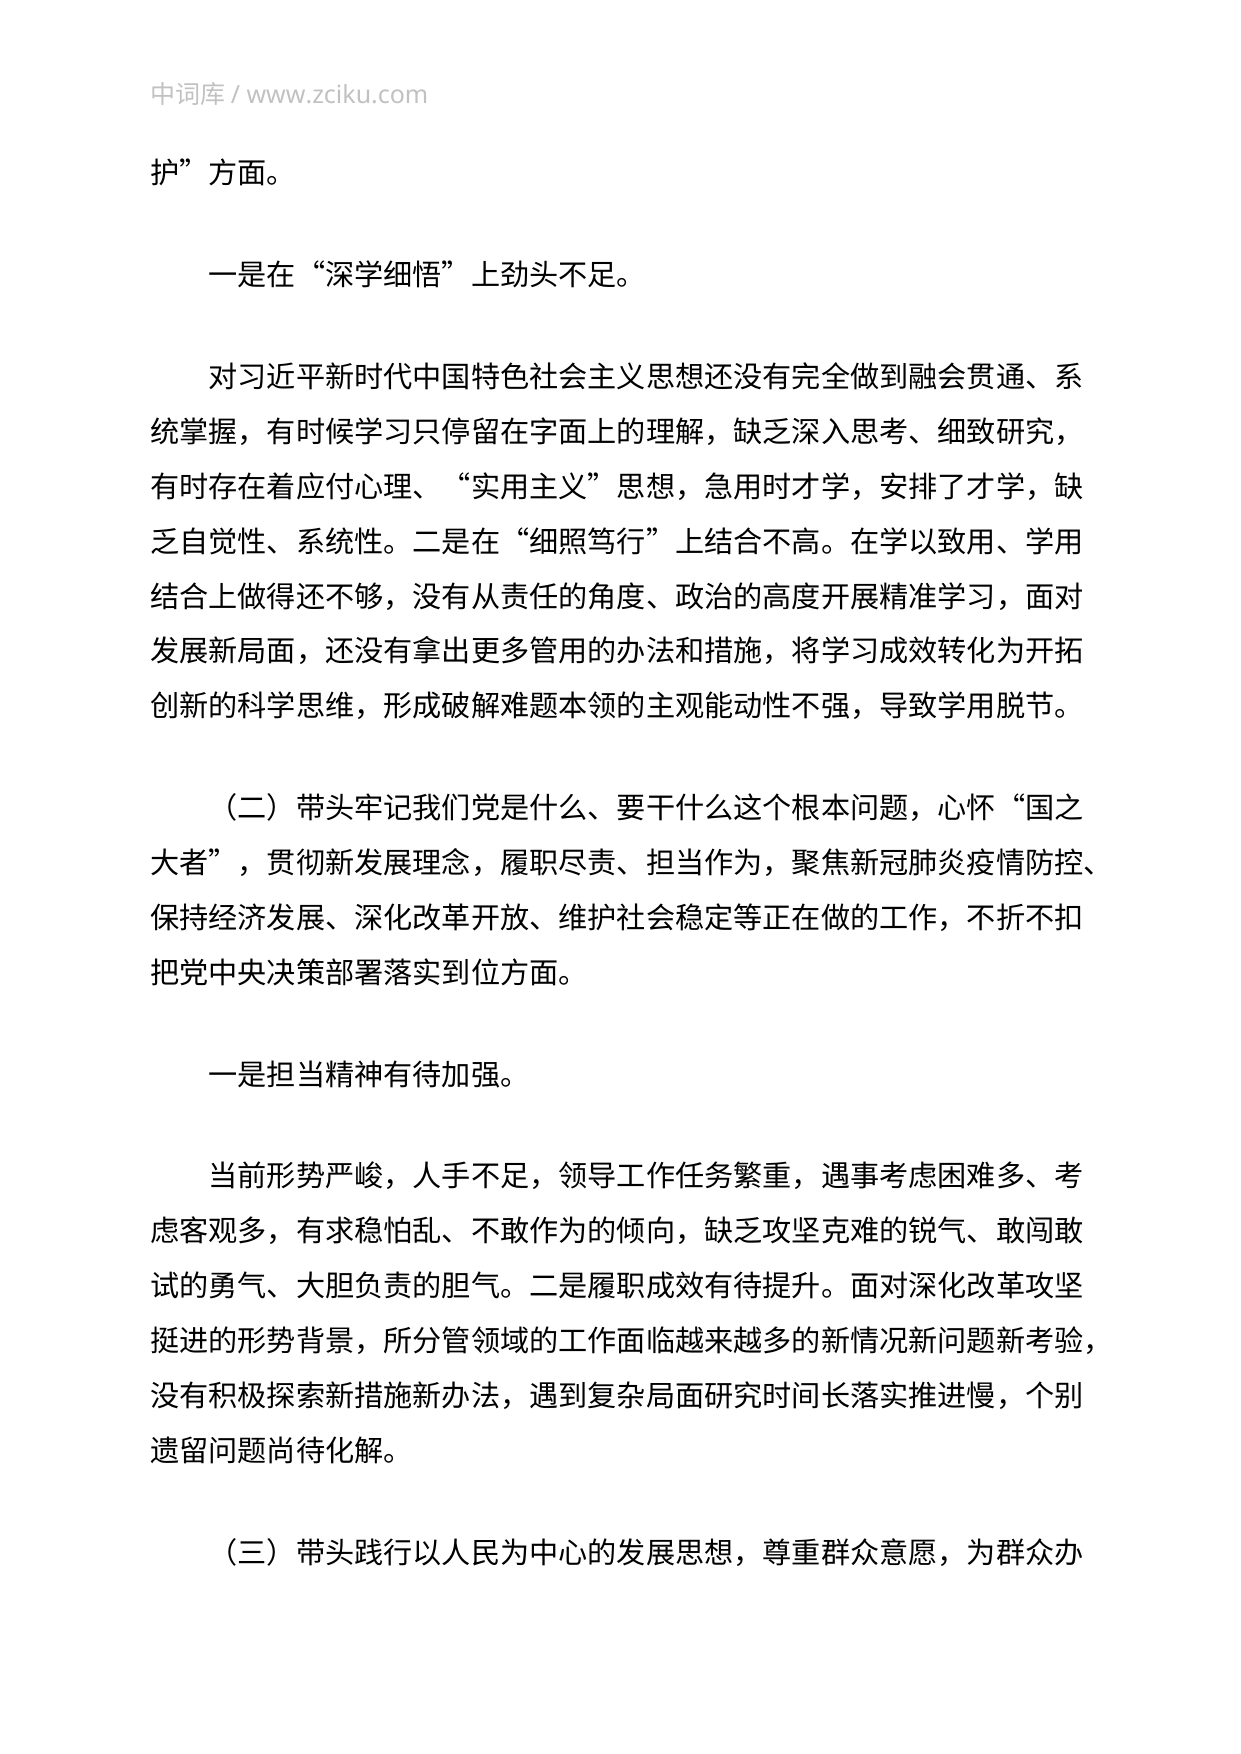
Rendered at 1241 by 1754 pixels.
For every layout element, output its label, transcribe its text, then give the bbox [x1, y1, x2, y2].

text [150, 150, 1090, 192]
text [150, 1529, 1090, 1571]
text （二）带头牢记我们党是什么、要干什么这个根本问题，心怀“国之大者”，贯彻新发展理念，履职尽责、担当作为，聚焦新冠肺炎疫情防控、保持经济发展、深化改革开放、维护社会稳定等正在做的工作，不折不扣把党中央决策部署落实到位方面。 [150, 785, 1090, 992]
text 当前形势严峻，人手不足，领导工作任务繁重，遇事考虑困难多、考虑客观多，有求稳怕乱、不敢作为的倾向，缺乏攻坚克难的锐气、敢闯敢试的勇气、大胆负责的胆气。二是履职成效有待提升。面对深化改革攻坚挺进的形势背景，所分管领域的工作面临越来越多的新情况新问题新考验，没有积极探索新措施新办法，遇到复杂局面研究时间长落实推进慢，个别遗留问题尚待化解。 [150, 1153, 1090, 1470]
text 一是担当精神有待加强。 [150, 1051, 1090, 1093]
text 一是在“深学细悟”上劲头不足。 [150, 252, 1090, 294]
text 对习近平新时代中国特色社会主义思想还没有完全做到融会贯通、系统掌握，有时候学习只停留在字面上的理解，缺乏深入思考、细致研究，有时存在着应付心理、“实用主义”思想，急用时才学，安排了才学，缺乏自觉性、系统性。二是在“细照笃行”上结合不高。在学以致用、学用结合上做得还不够，没有从责任的角度、政治的高度开展精准学习，面对发展新局面，还没有拿出更多管用的办法和措施，将学习成效转化为开拓创新的科学思维，形成破解难题本领的主观能动性不强，导致学用脱节。 [150, 353, 1090, 725]
